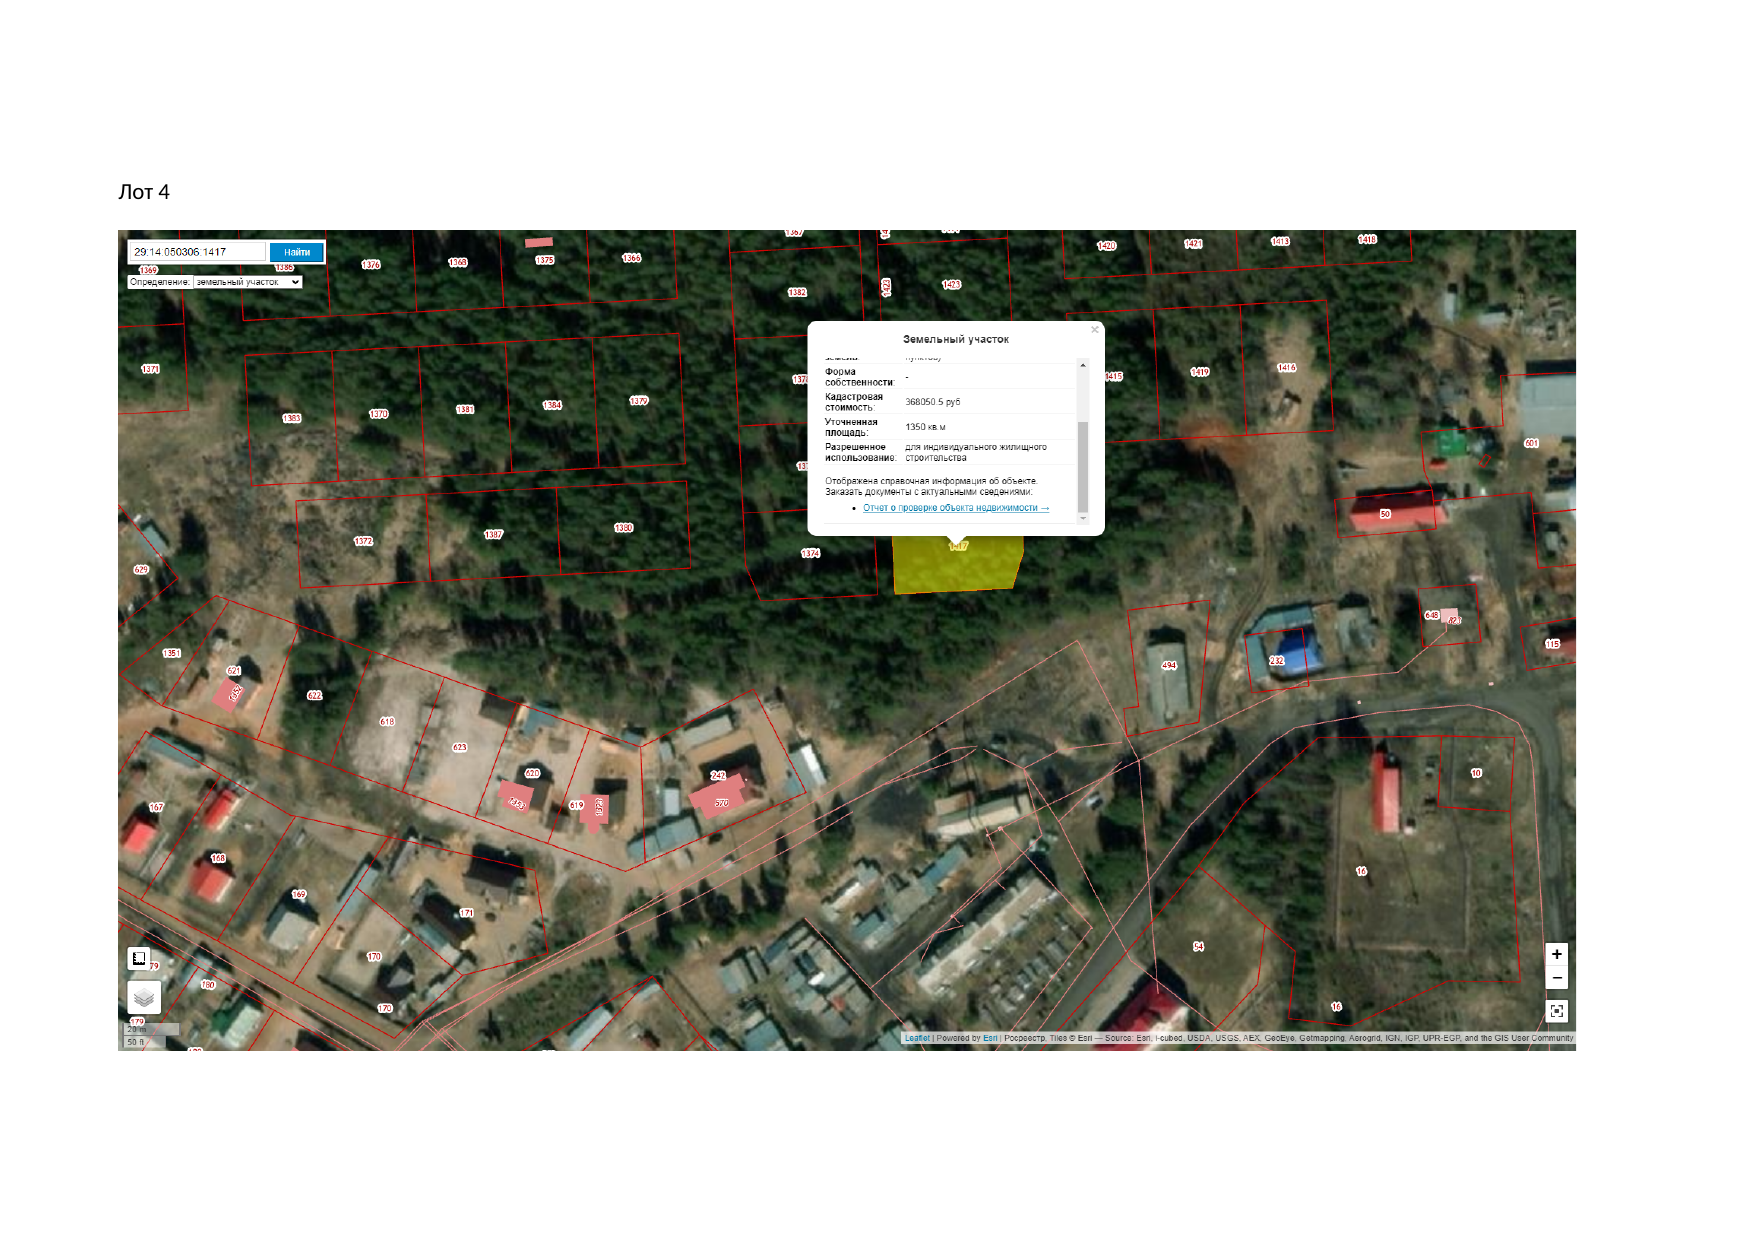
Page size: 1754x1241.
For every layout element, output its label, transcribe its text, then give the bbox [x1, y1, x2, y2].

picture [118, 230, 1577, 1051]
text Лот 4 [118, 177, 1636, 205]
